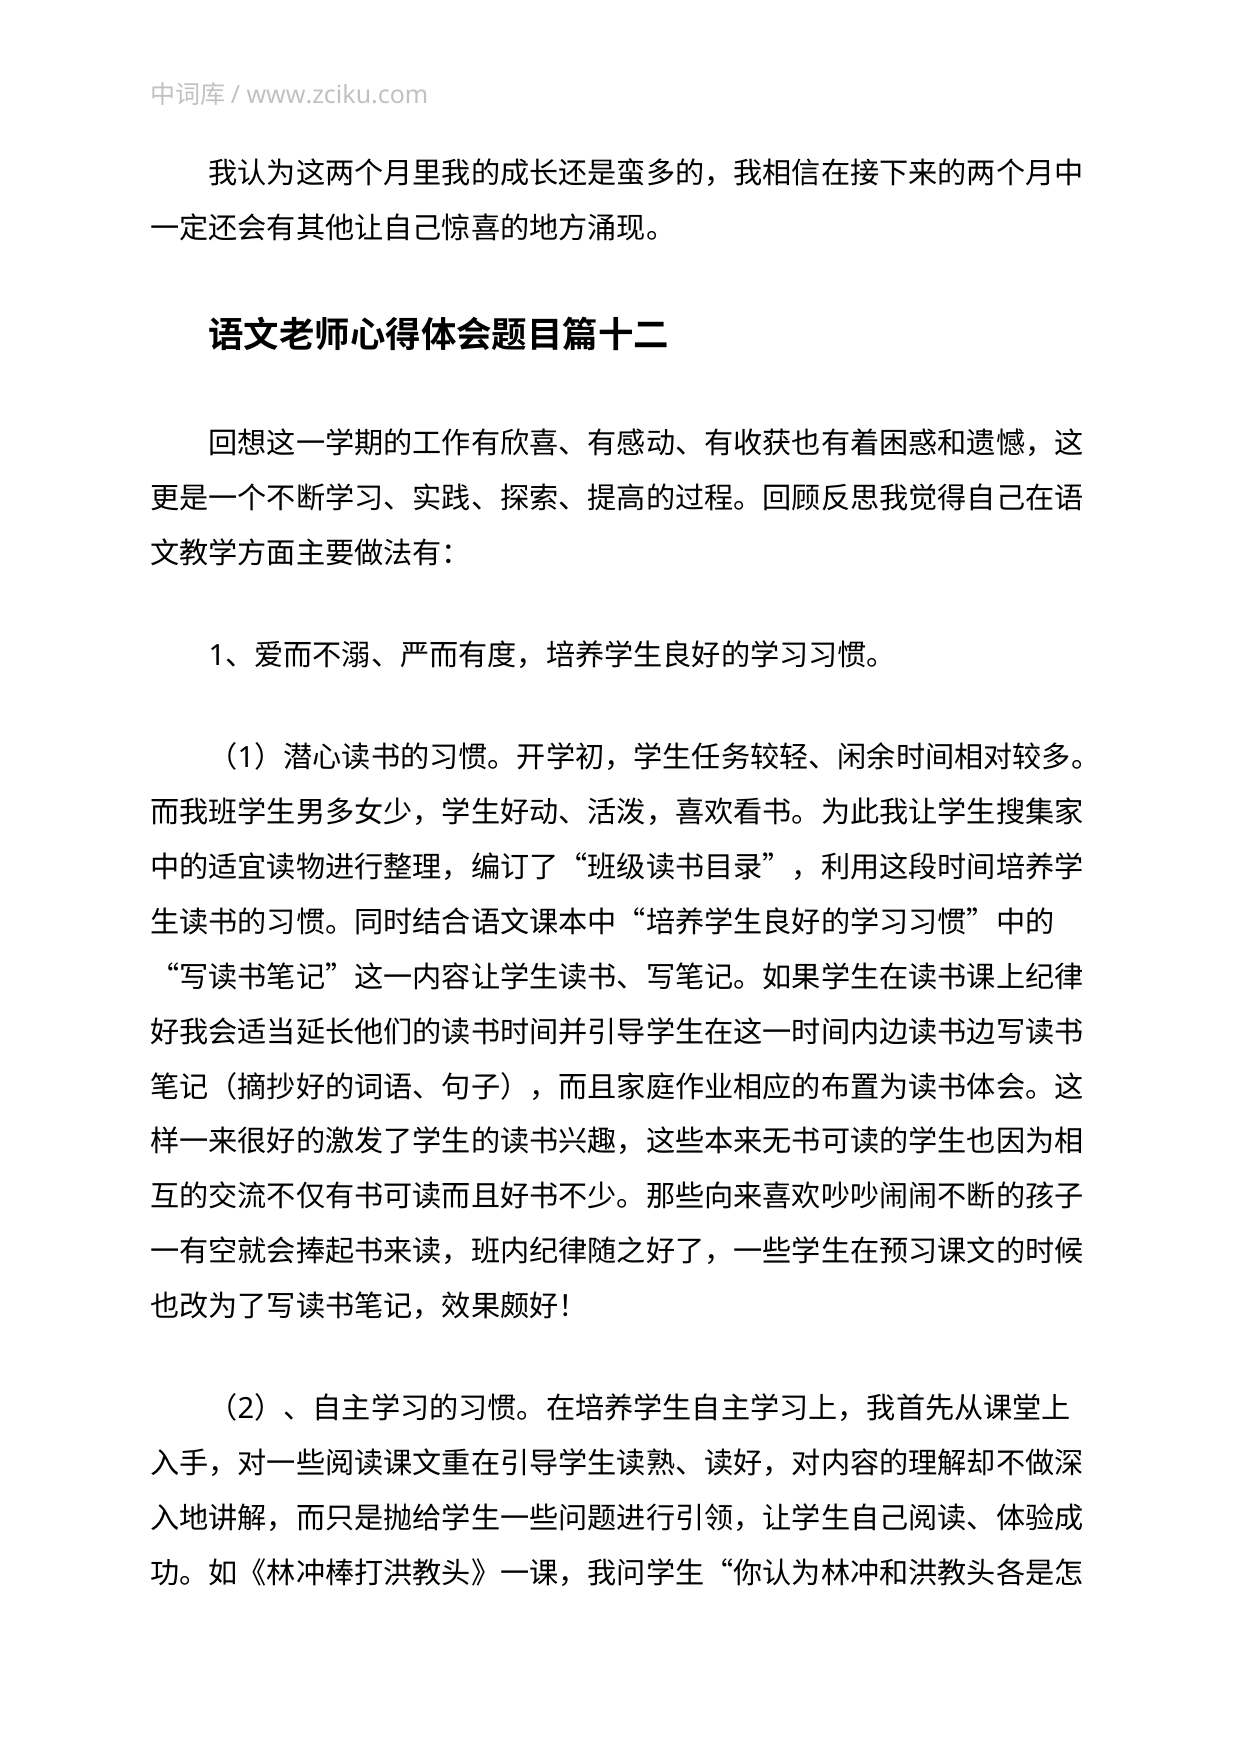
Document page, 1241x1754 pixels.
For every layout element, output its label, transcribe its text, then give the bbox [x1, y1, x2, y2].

text （1）潜心读书的习惯。开学初，学生任务较轻、闲余时间相对较多。而我班学生男多女少，学生好动、活泼，喜欢看书。为此我让学生搜集家中的适宜读物进行整理，编订了“班级读书目录”，利用这段时间培养学生读书的习惯。同时结合语文课本中“培养学生良好的学习习惯”中的“写读书笔记”这一内容让学生读书、写笔记。如果学生在读书课上纪律好我会适当延长他们的读书时间并引导学生在这一时间内边读书边写读书笔记（摘抄好的词语、句子），而且家庭作业相应的布置为读书体会。这样一来很好的激发了学生的读书兴趣，这些本来无书可读的学生也因为相互的交流不仅有书可读而且好书不少。那些向来喜欢吵吵闹闹不断的孩子一有空就会捧起书来读，班内纪律随之好了，一些学生在预习课文的时候也改为了写读书笔记，效果颇好！ [150, 734, 1090, 1325]
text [150, 1384, 1090, 1592]
text 语文老师心得体会题目篇十二 [150, 307, 1090, 358]
text 回想这一学期的工作有欣喜、有感动、有收获也有着困惑和遗憾，这更是一个不断学习、实践、探索、提高的过程。回顾反思我觉得自己在语文教学方面主要做法有： [150, 420, 1090, 572]
text 1、爱而不溺、严而有度，培养学生良好的学习习惯。 [150, 632, 1090, 674]
text 我认为这两个月里我的成长还是蛮多的，我相信在接下来的两个月中一定还会有其他让自己惊喜的地方涌现。 [150, 150, 1090, 247]
